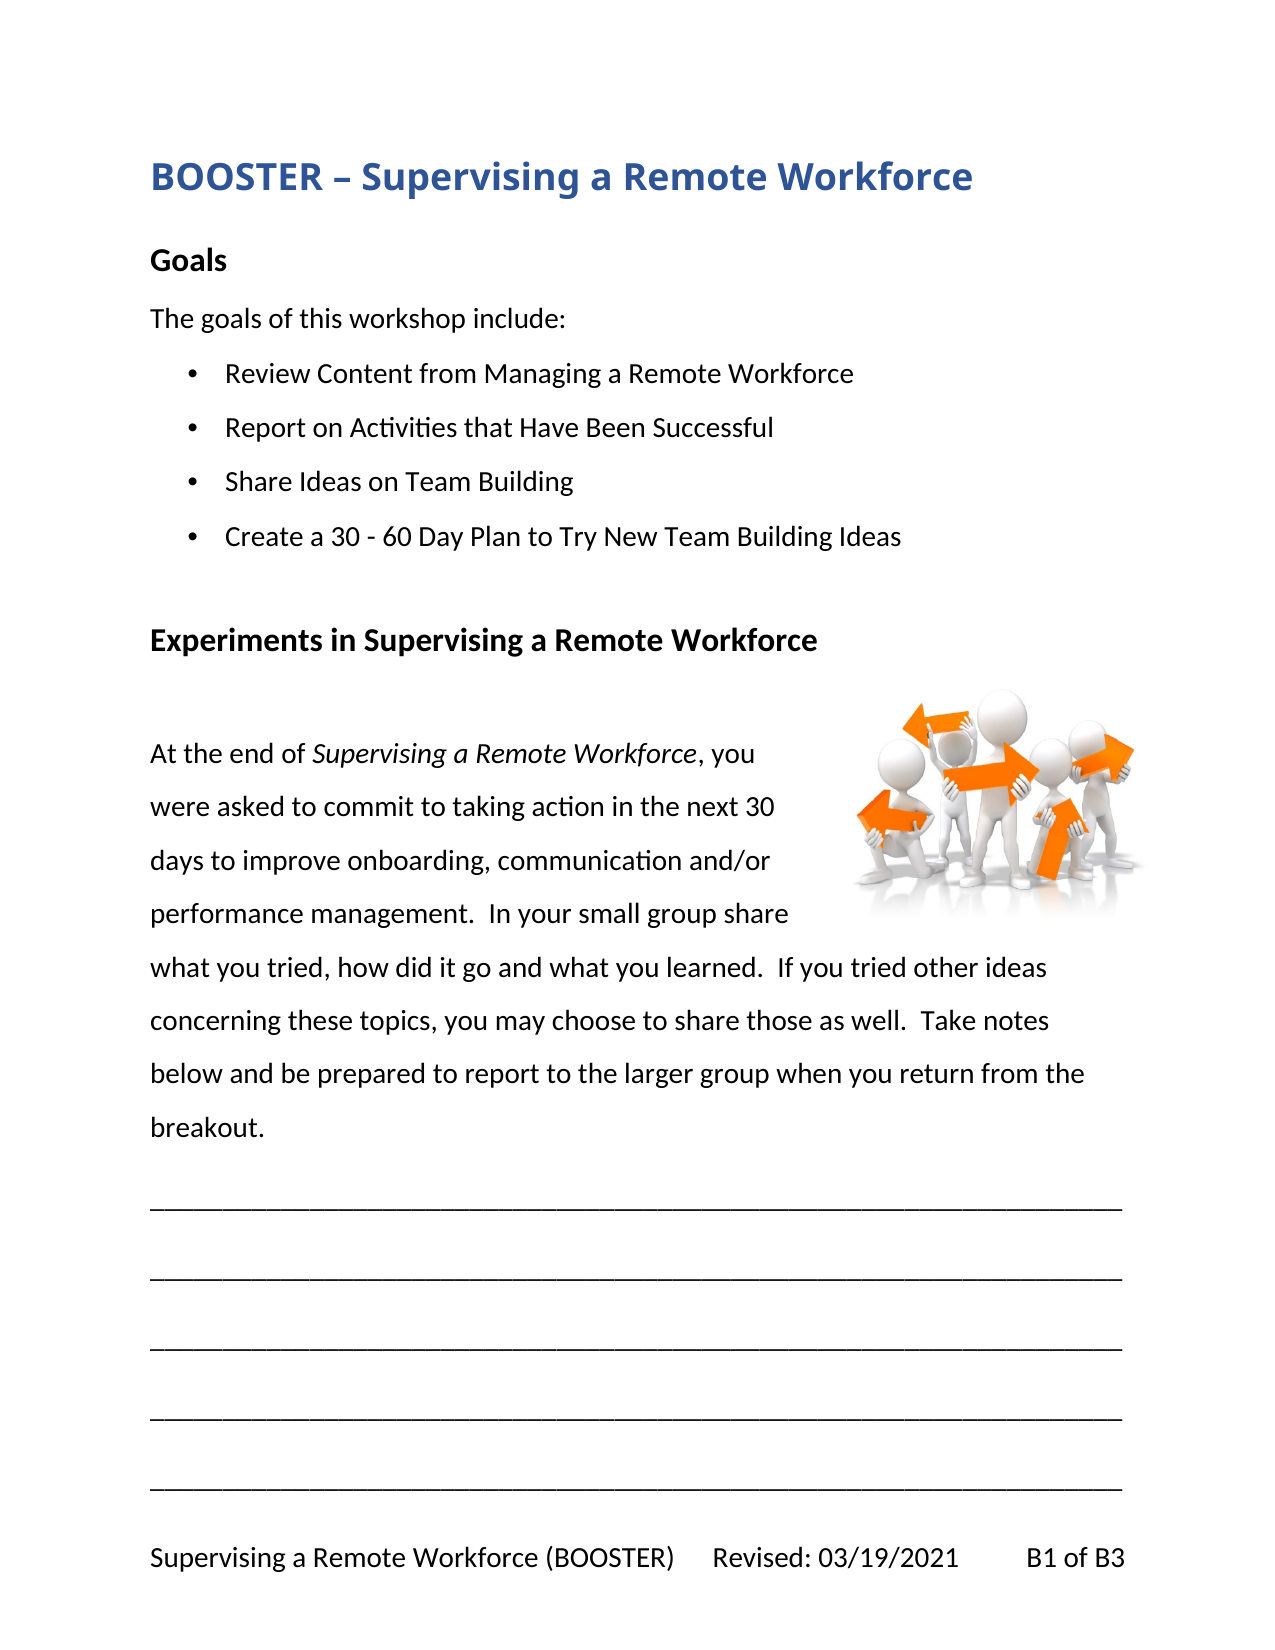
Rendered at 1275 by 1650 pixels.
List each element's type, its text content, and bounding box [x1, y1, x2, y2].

text ___________________________________________________________________ [150, 1179, 1125, 1215]
subtitle BOOSTER – Supervising a Remote Workforce [150, 150, 1125, 201]
text ___________________________________________________________________ [150, 1319, 1125, 1355]
text ___________________________________________________________________ [150, 1389, 1125, 1425]
text At the end of Supervising a Remote Workforce, you were asked to commit to taking action in the next 30 days to improve onboarding, communication and/or performance management. In your small group share what you tried, how did it go and what you learned. If you tried other ideas concerning these topics, you may choose to share those as well. Take notes below and be prepared to report to the larger group when you return from the breakout. [150, 735, 1125, 1144]
list Report on Activities that Have Been Successful [187, 409, 1125, 445]
list Create a 30 - 60 Day Plan to Try New Team Building Ideas [187, 518, 1125, 553]
text Goals [150, 239, 1125, 280]
picture [834, 680, 1150, 918]
text The goals of this workshop include: [150, 300, 1125, 335]
list Review Content from Managing a Remote Workforce [187, 355, 1125, 390]
text ___________________________________________________________________ [150, 1459, 1125, 1495]
list Share Ideas on Team Building [187, 463, 1125, 499]
text Experiments in Supervising a Remote Workforce [150, 619, 1125, 660]
text ___________________________________________________________________ [150, 1249, 1125, 1285]
